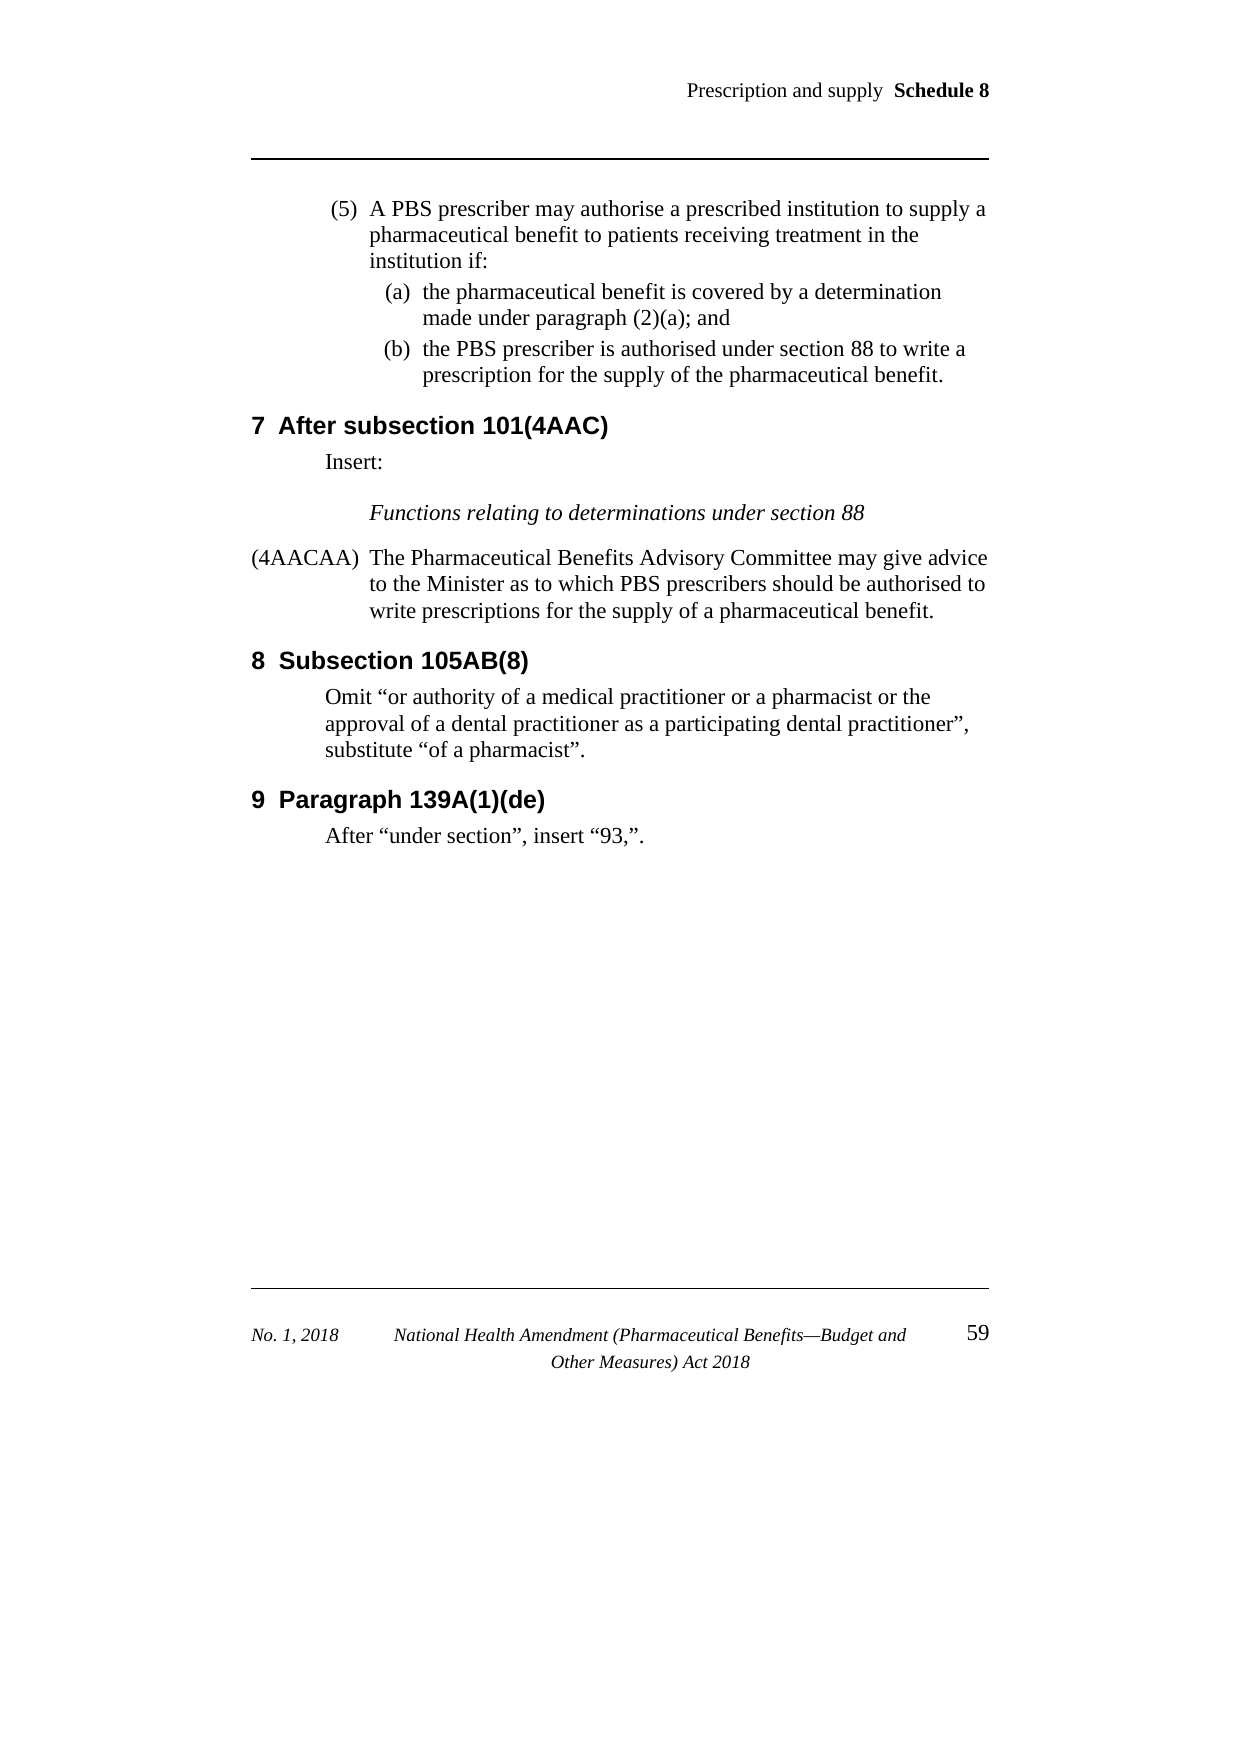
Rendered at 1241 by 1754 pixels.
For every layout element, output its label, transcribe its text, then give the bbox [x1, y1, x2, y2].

text (a) the pharmaceutical benefit is covered by a determination made under paragraph (2)(a); and [251, 278, 989, 331]
text (b) the PBS prescriber is authorised under section 88 to write a prescription for the supply of the pharmaceutical benefit. [251, 335, 989, 388]
text Insert: [325, 448, 989, 474]
text Functions relating to determinations under section 88 [369, 499, 989, 525]
text 7 After subsection 101(4AAC) [251, 411, 989, 439]
text (5) A PBS prescriber may authorise a prescribed institution to supply a pharmaceutical benefit to patients receiving treatment in the institution if: [251, 195, 989, 274]
text Omit “or authority of a medical practitioner or a pharmacist or the approval of a dental practitioner as a participating dental practitioner”, substitute “of a pharmacist”. [325, 683, 989, 762]
text (4AACAA) The Pharmaceutical Benefits Advisory Committee may give advice to the Minister as to which PBS prescribers should be authorised to write prescriptions for the supply of a pharmaceutical benefit. [251, 544, 989, 623]
text After “under section”, insert “93,”. [325, 822, 989, 849]
text 9 Paragraph 139A(1)(de) [251, 785, 989, 814]
text 8 Subsection 105AB(8) [251, 646, 989, 675]
